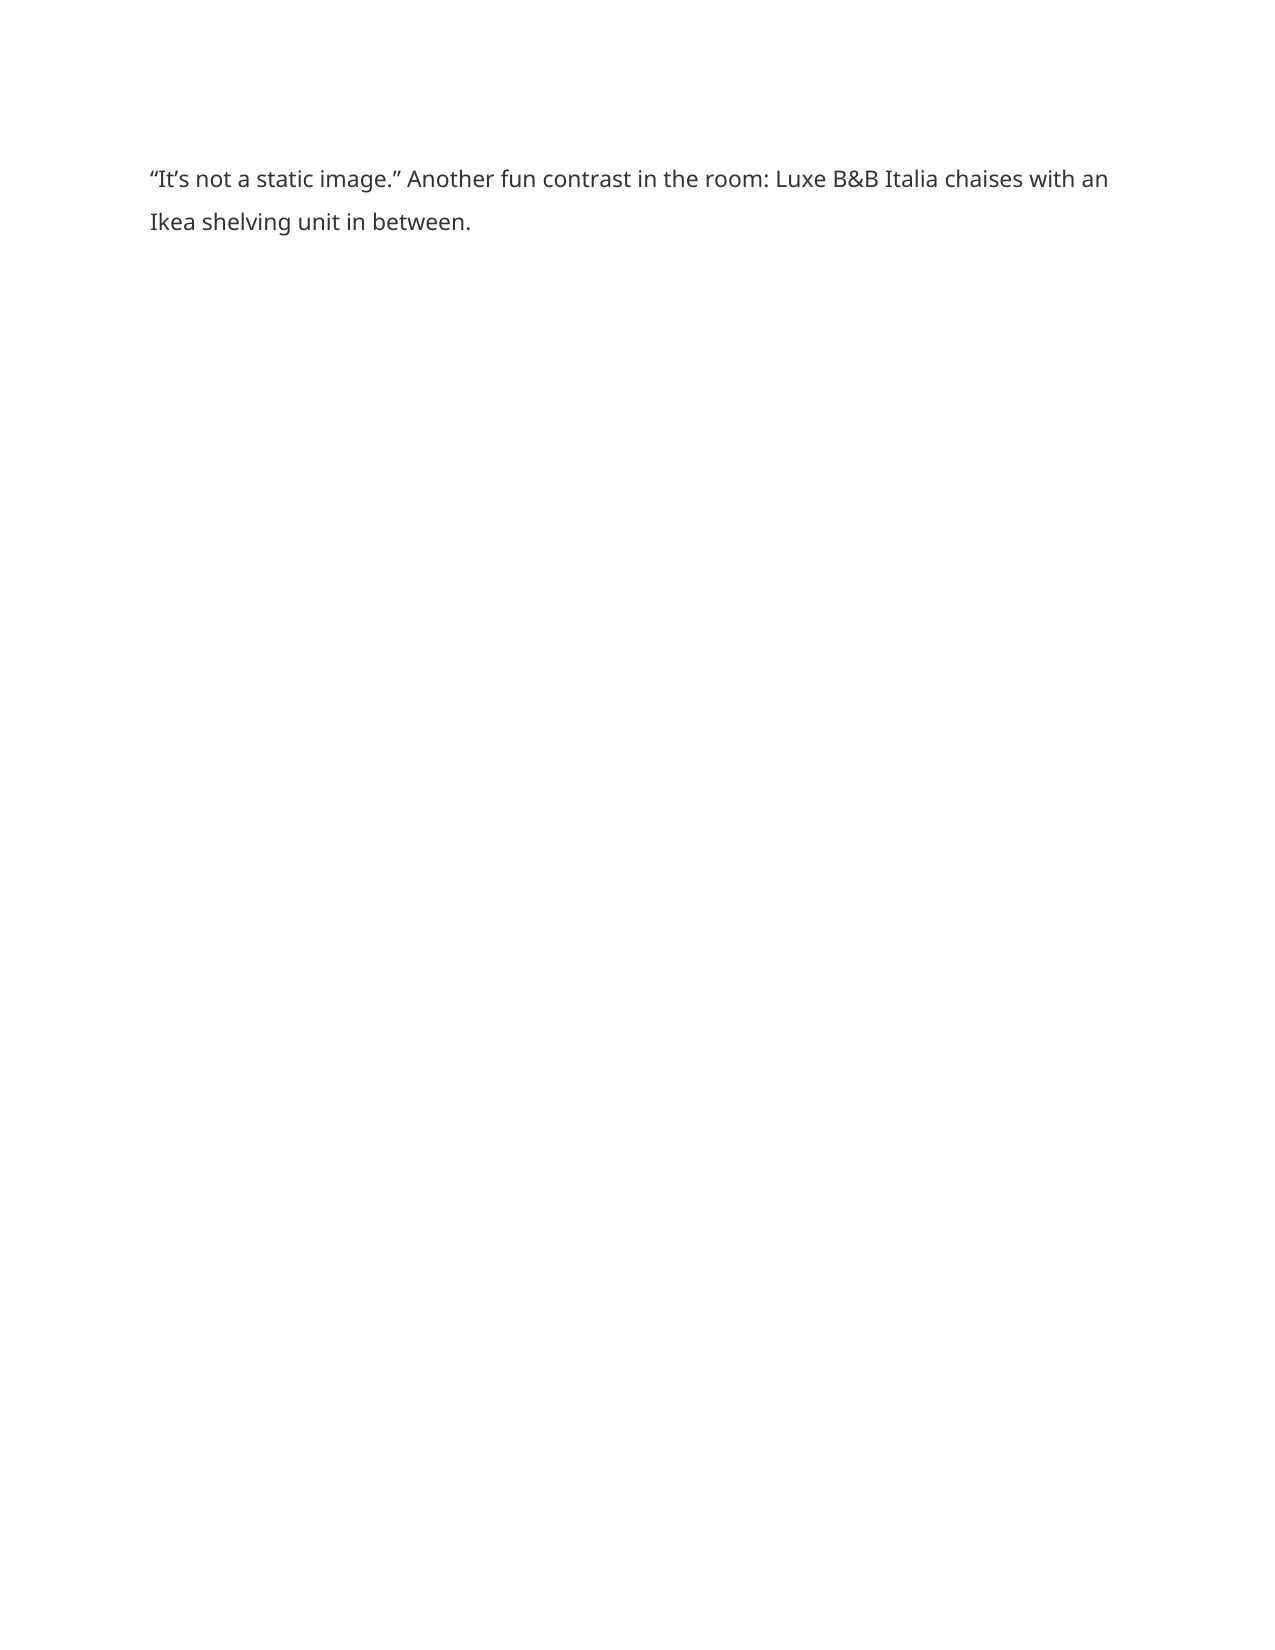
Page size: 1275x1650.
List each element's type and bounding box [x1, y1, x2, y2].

text [150, 150, 1125, 237]
